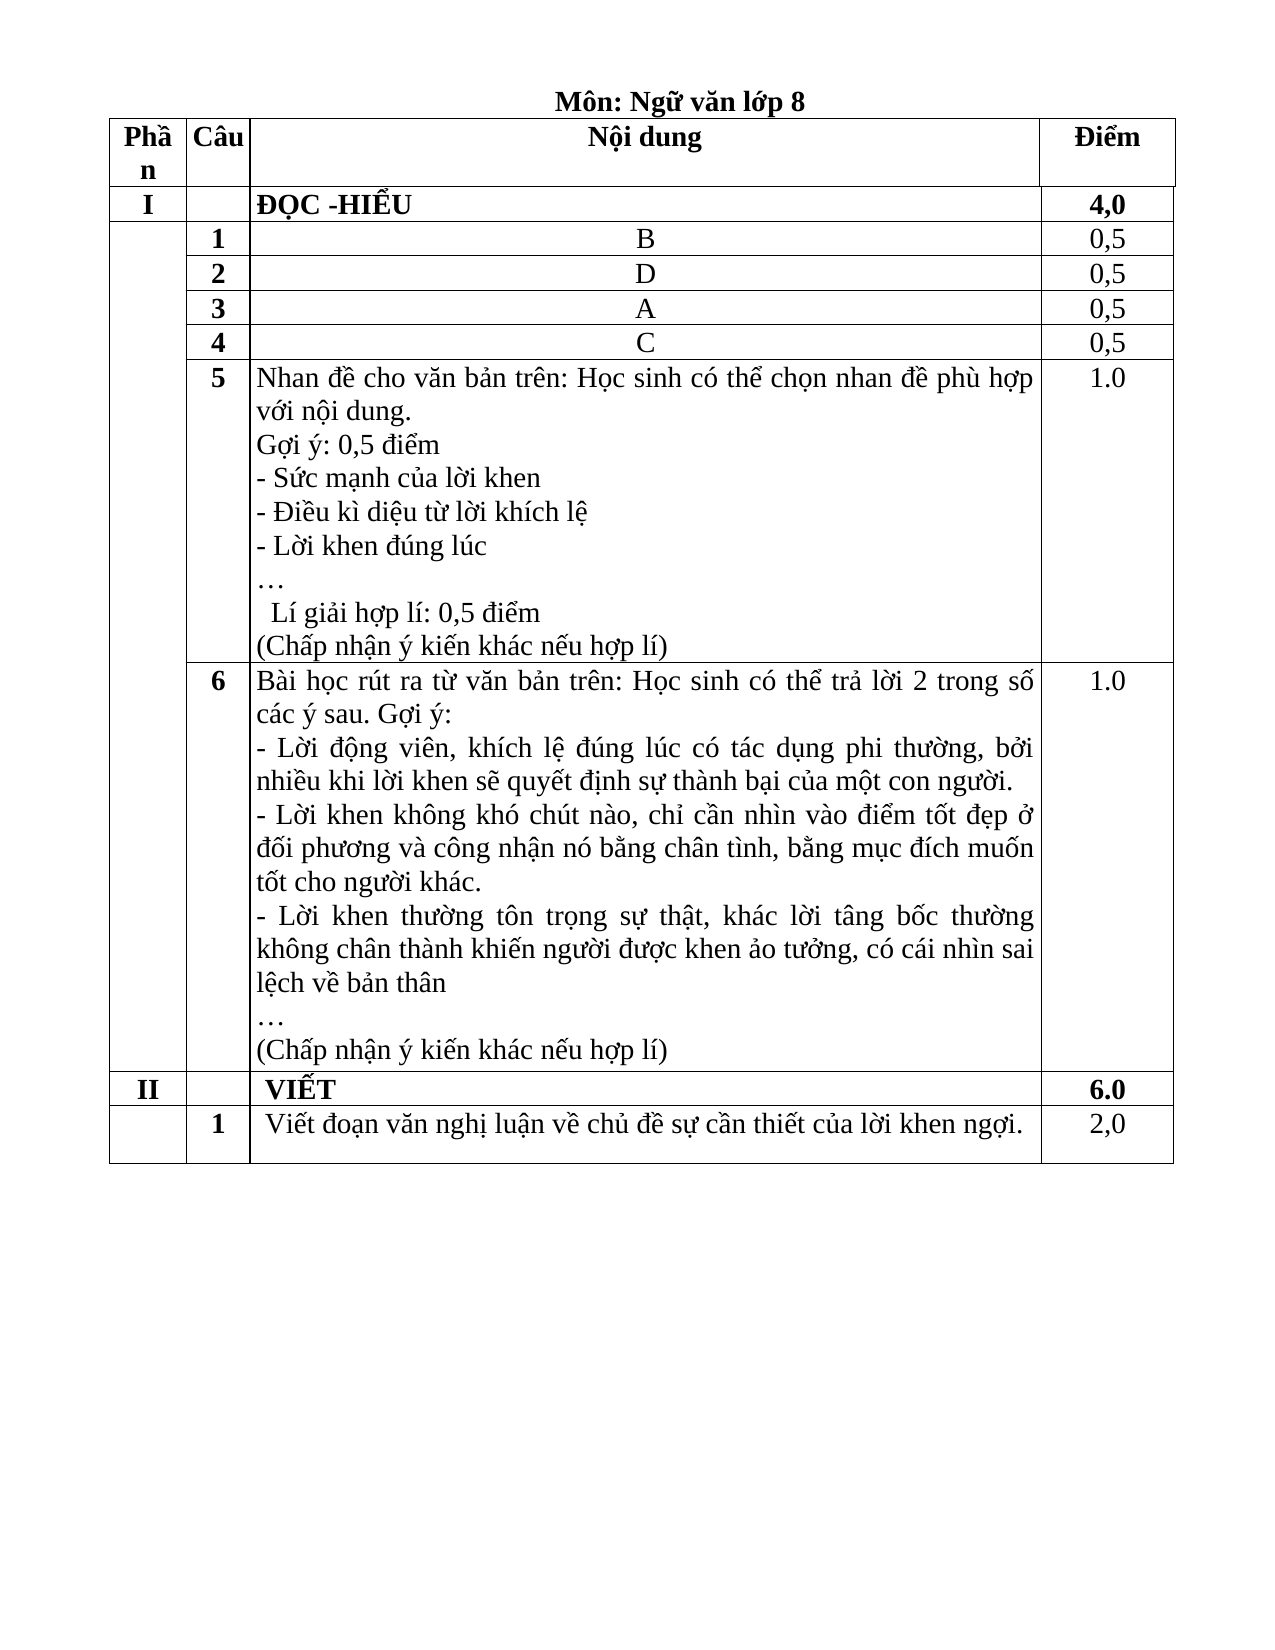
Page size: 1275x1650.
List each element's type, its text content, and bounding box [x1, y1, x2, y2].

table_cell C [251, 325, 1041, 359]
table_cell 0,5 [1042, 222, 1173, 255]
table_cell 2,0 [1042, 1106, 1173, 1162]
table_header Phần [110, 119, 186, 186]
table_cell 2 [187, 256, 249, 290]
table_cell 3 [187, 291, 249, 324]
table_cell 6 [187, 663, 249, 1071]
table_cell D [251, 256, 1041, 290]
table_cell 1 [187, 222, 249, 255]
table_cell 1.0 [1042, 663, 1173, 1071]
table_cell VIẾT [251, 1072, 1041, 1105]
table_header Nội dung [251, 119, 1039, 186]
table_cell [187, 1072, 249, 1105]
table_cell [110, 222, 186, 1071]
table_cell I [110, 187, 186, 221]
table_cell 5 [187, 360, 249, 662]
table_cell 1 [187, 1106, 249, 1162]
table_cell [110, 1106, 186, 1162]
table_cell 4 [187, 325, 249, 359]
text Môn: Ngữ văn lớp 8 [118, 84, 1167, 118]
table_cell A [251, 291, 1041, 324]
table_cell 6.0 [1042, 1072, 1173, 1105]
table_cell 0,5 [1042, 291, 1173, 324]
table_cell 4,0 [1042, 187, 1173, 221]
table_cell II [110, 1072, 186, 1105]
table_cell Nhan đề cho văn bản trên: Học sinh có thể chọn nhan đề phù hợp với nội dung. Gợi ý: 0,5 điểm - Sức mạnh của lời khen - Điều kì diệu từ lời khích lệ - Lời khen đúng lúc … Lí giải hợp lí: 0,5 điểm (Chấp nhận ý kiến khác nếu hợp lí) [251, 360, 1041, 662]
table_cell B [251, 222, 1041, 255]
table_cell 1.0 [1042, 360, 1173, 662]
table_header Câu [187, 119, 249, 186]
table_cell Bài học rút ra từ văn bản trên: Học sinh có thể trả lời 2 trong số các ý sau. Gợi ý: - Lời động viên, khích lệ đúng lúc có tác dụng phi thường, bởi nhiều khi lời khen sẽ quyết định sự thành bại của một con người. - Lời khen không khó chút nào, chỉ cần nhìn vào điểm tốt đẹp ở đối phương và công nhận nó bằng chân tình, bằng mục đích muốn tốt cho người khác. - Lời khen thường tôn trọng sự thật, khác lời tâng bốc thường không chân thành khiến người được khen ảo tưởng, có cái nhìn sai lệch về bản thân … (Chấp nhận ý kiến khác nếu hợp lí) [251, 663, 1041, 1071]
table_cell 0,5 [1042, 256, 1173, 290]
table_header Điểm [1040, 119, 1175, 186]
table_cell [187, 187, 249, 221]
table_cell ĐỌC -HIỂU [251, 187, 1041, 221]
table_cell Viết đoạn văn nghị luận về chủ đề sự cần thiết của lời khen ngợi. [251, 1106, 1041, 1162]
table_cell 0,5 [1042, 325, 1173, 359]
